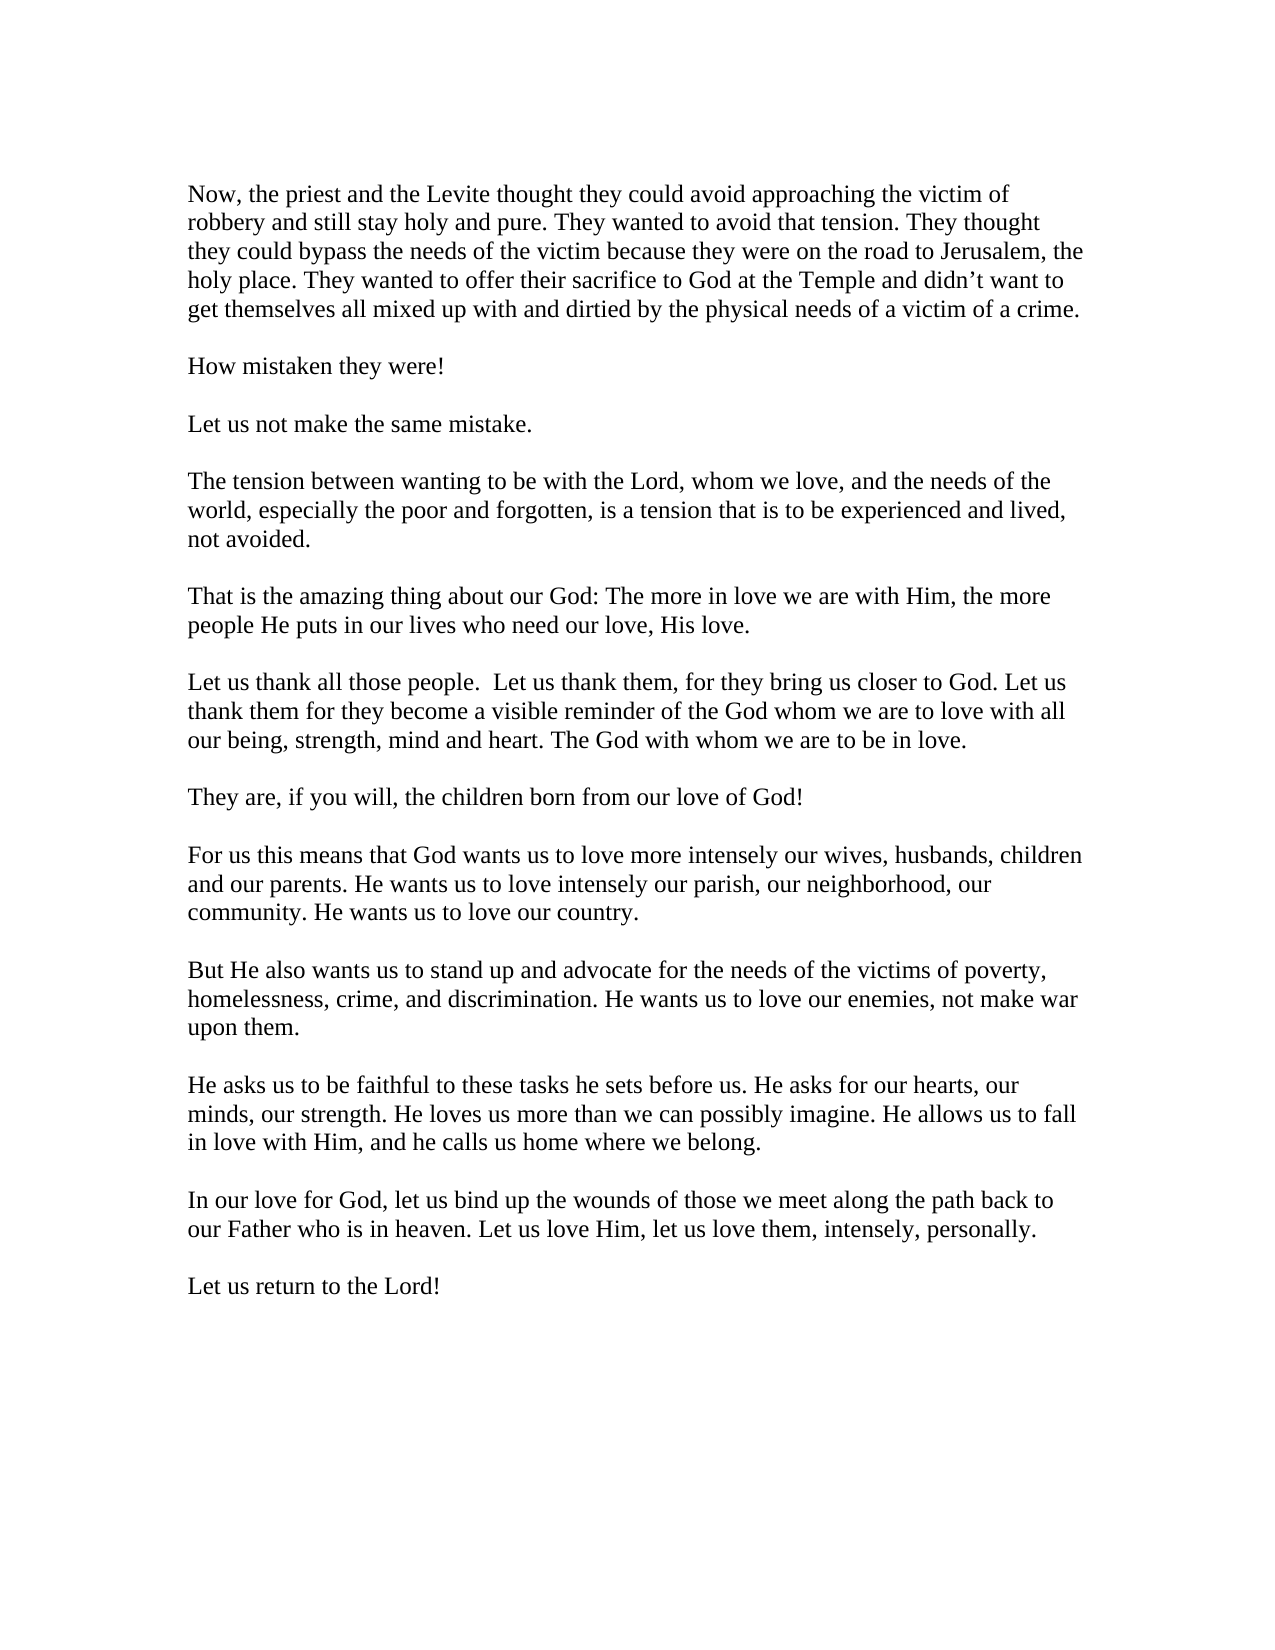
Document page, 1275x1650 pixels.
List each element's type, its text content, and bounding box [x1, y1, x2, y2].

text Let us not make the same mistake. [187, 409, 1087, 437]
text Let us thank all those people. Let us thank them, for they bring us closer to God. Let us thank them for they become a visible reminder of the God whom we are to love with all our being, strength, mind and heart. The God with whom we are to be in love. [187, 667, 1087, 754]
text He asks us to be faithful to these tasks he sets before us. He asks for our hearts, our minds, our strength. He loves us more than we can possibly imagine. He allows us to fall in love with Him, and he calls us home where we belong. [187, 1070, 1087, 1156]
text They are, if you will, the children born from our love of God! [187, 782, 1087, 811]
text Let us return to the Lord! [187, 1271, 1087, 1300]
text Now, the priest and the Levite thought they could avoid approaching the victim of robbery and still stay holy and pure. They wanted to avoid that tension. They thought they could bypass the needs of the victim because they were on the road to Jerusalem, the holy place. They wanted to offer their sacrifice to God at the Temple and didn’t want to get themselves all mixed up with and dirtied by the physical needs of a victim of a crime. [187, 179, 1087, 322]
text That is the amazing thing about our God: The more in love we are with Him, the more people He puts in our lives who need our love, His love. [187, 581, 1087, 639]
text But He also wants us to stand up and advocate for the needs of the victims of poverty, homelessness, crime, and discrimination. He wants us to love our enemies, not make war upon them. [187, 955, 1087, 1041]
text In our love for God, let us bind up the wounds of those we meet along the path back to our Father who is in heaven. Let us love Him, let us love them, intensely, personally. [187, 1185, 1087, 1242]
text The tension between wanting to be with the Lord, whom we love, and the needs of the world, especially the poor and forgotten, is a tension that is to be experienced and lived, not avoided. [187, 466, 1087, 552]
text How mistaken they were! [187, 322, 1087, 380]
text For us this means that God wants us to love more intensely our wives, husbands, children and our parents. He wants us to love intensely our parish, our neighborhood, our community. He wants us to love our country. [187, 840, 1087, 926]
